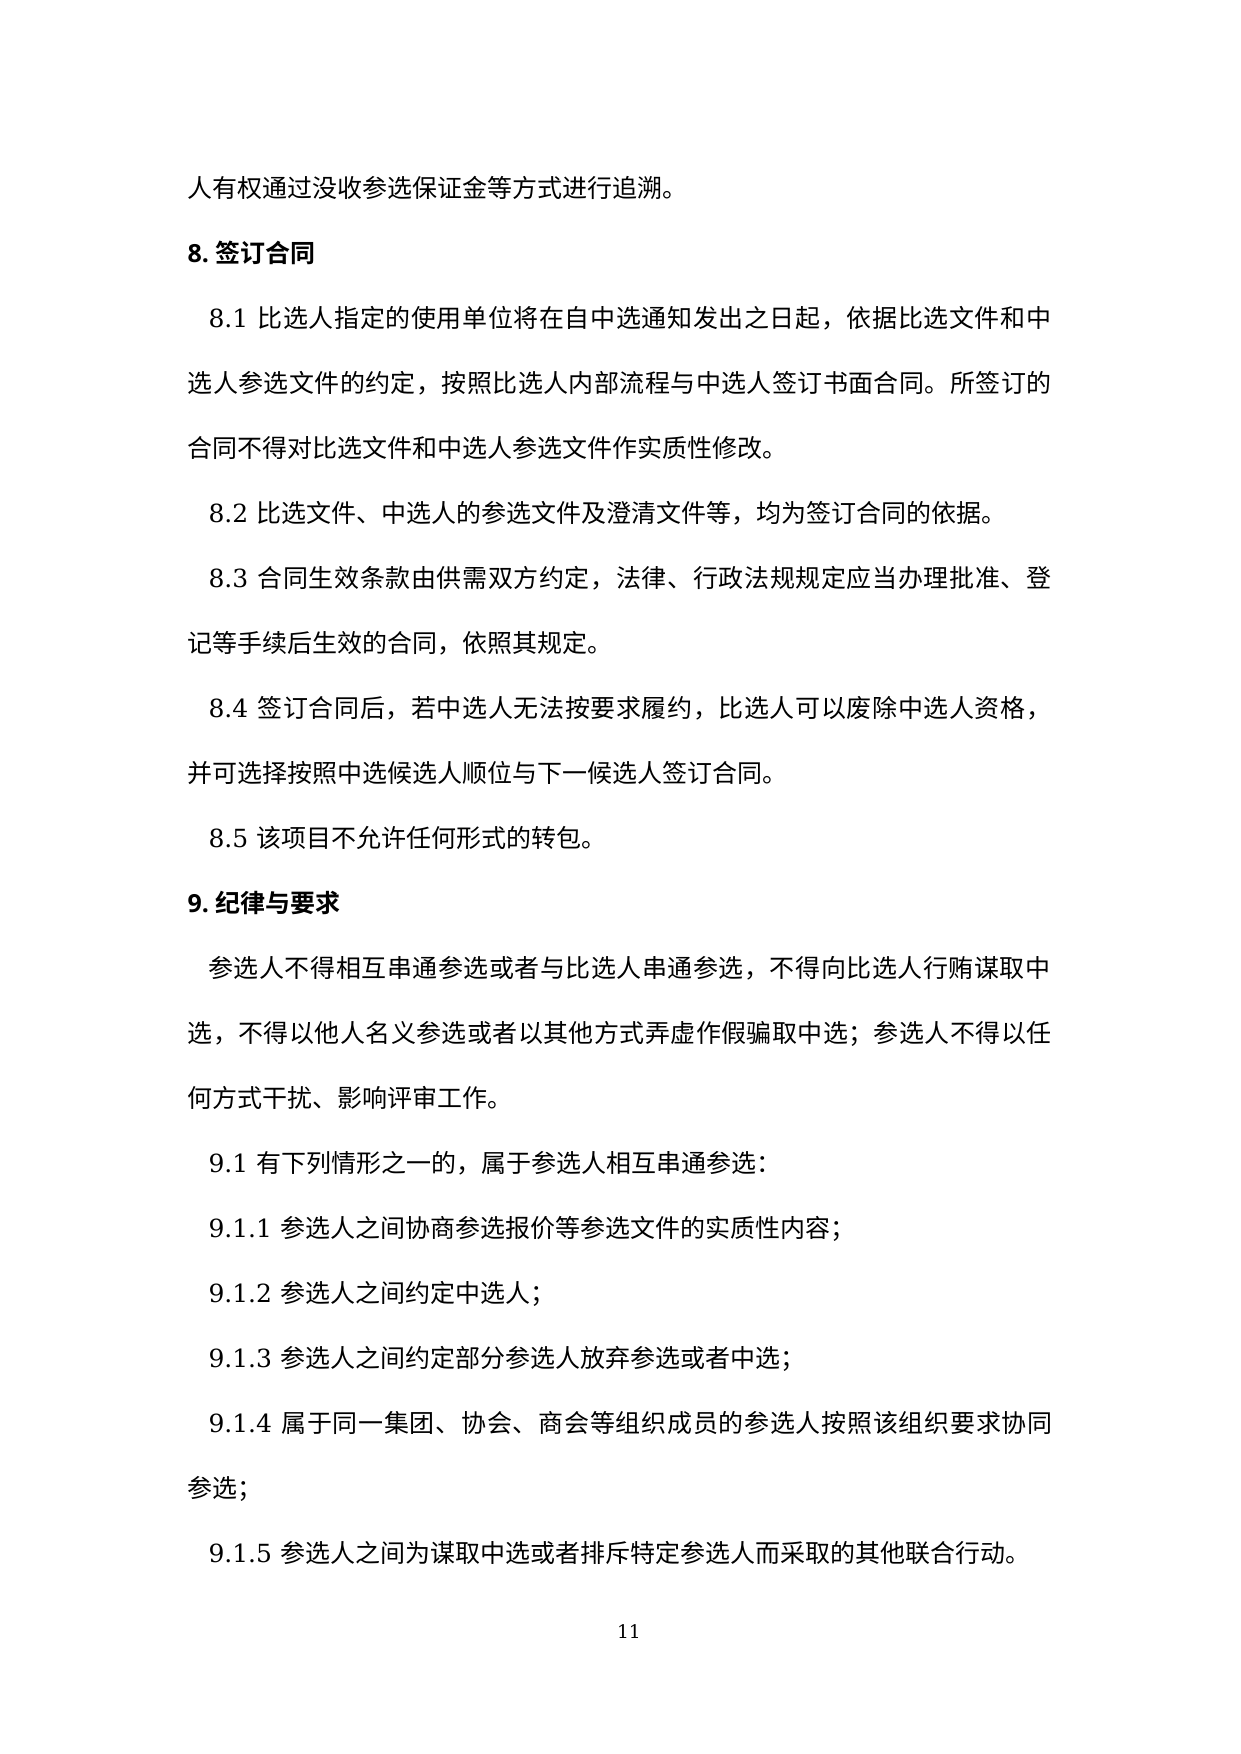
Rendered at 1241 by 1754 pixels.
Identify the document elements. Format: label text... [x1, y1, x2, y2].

text 9.1.2 参选人之间约定中选人； [187, 1259, 1053, 1324]
subtitle 8. 签订合同 [187, 219, 1053, 284]
text 8.2 比选文件、中选人的参选文件及澄清文件等，均为签订合同的依据。 [187, 479, 1053, 544]
text 9.1.3 参选人之间约定部分参选人放弃参选或者中选； [187, 1324, 1053, 1389]
text 参选人不得相互串通参选或者与比选人串通参选，不得向比选人行贿谋取中选，不得以他人名义参选或者以其他方式弄虚作假骗取中选；参选人不得以任何方式干扰、影响评审工作。 [187, 934, 1053, 1129]
text 9.1.4 属于同一集团、协会、商会等组织成员的参选人按照该组织要求协同参选； [187, 1389, 1053, 1519]
subtitle 9. 纪律与要求 [187, 869, 1053, 934]
text 8.5 该项目不允许任何形式的转包。 [187, 804, 1053, 869]
text 8.3 合同生效条款由供需双方约定，法律、行政法规规定应当办理批准、登记等手续后生效的合同，依照其规定。 [187, 544, 1053, 674]
text 8.1 比选人指定的使用单位将在自中选通知发出之日起，依据比选文件和中选人参选文件的约定，按照比选人内部流程与中选人签订书面合同。所签订的合同不得对比选文件和中选人参选文件作实质性修改。 [187, 284, 1053, 479]
text 8.4 签订合同后，若中选人无法按要求履约，比选人可以废除中选人资格，并可选择按照中选候选人顺位与下一候选人签订合同。 [187, 674, 1053, 804]
text 9.1.1 参选人之间协商参选报价等参选文件的实质性内容； [187, 1194, 1053, 1259]
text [187, 154, 1053, 219]
text 9.1.5 参选人之间为谋取中选或者排斥特定参选人而采取的其他联合行动。 [187, 1519, 1053, 1584]
text 9.1 有下列情形之一的，属于参选人相互串通参选： [187, 1129, 1053, 1194]
